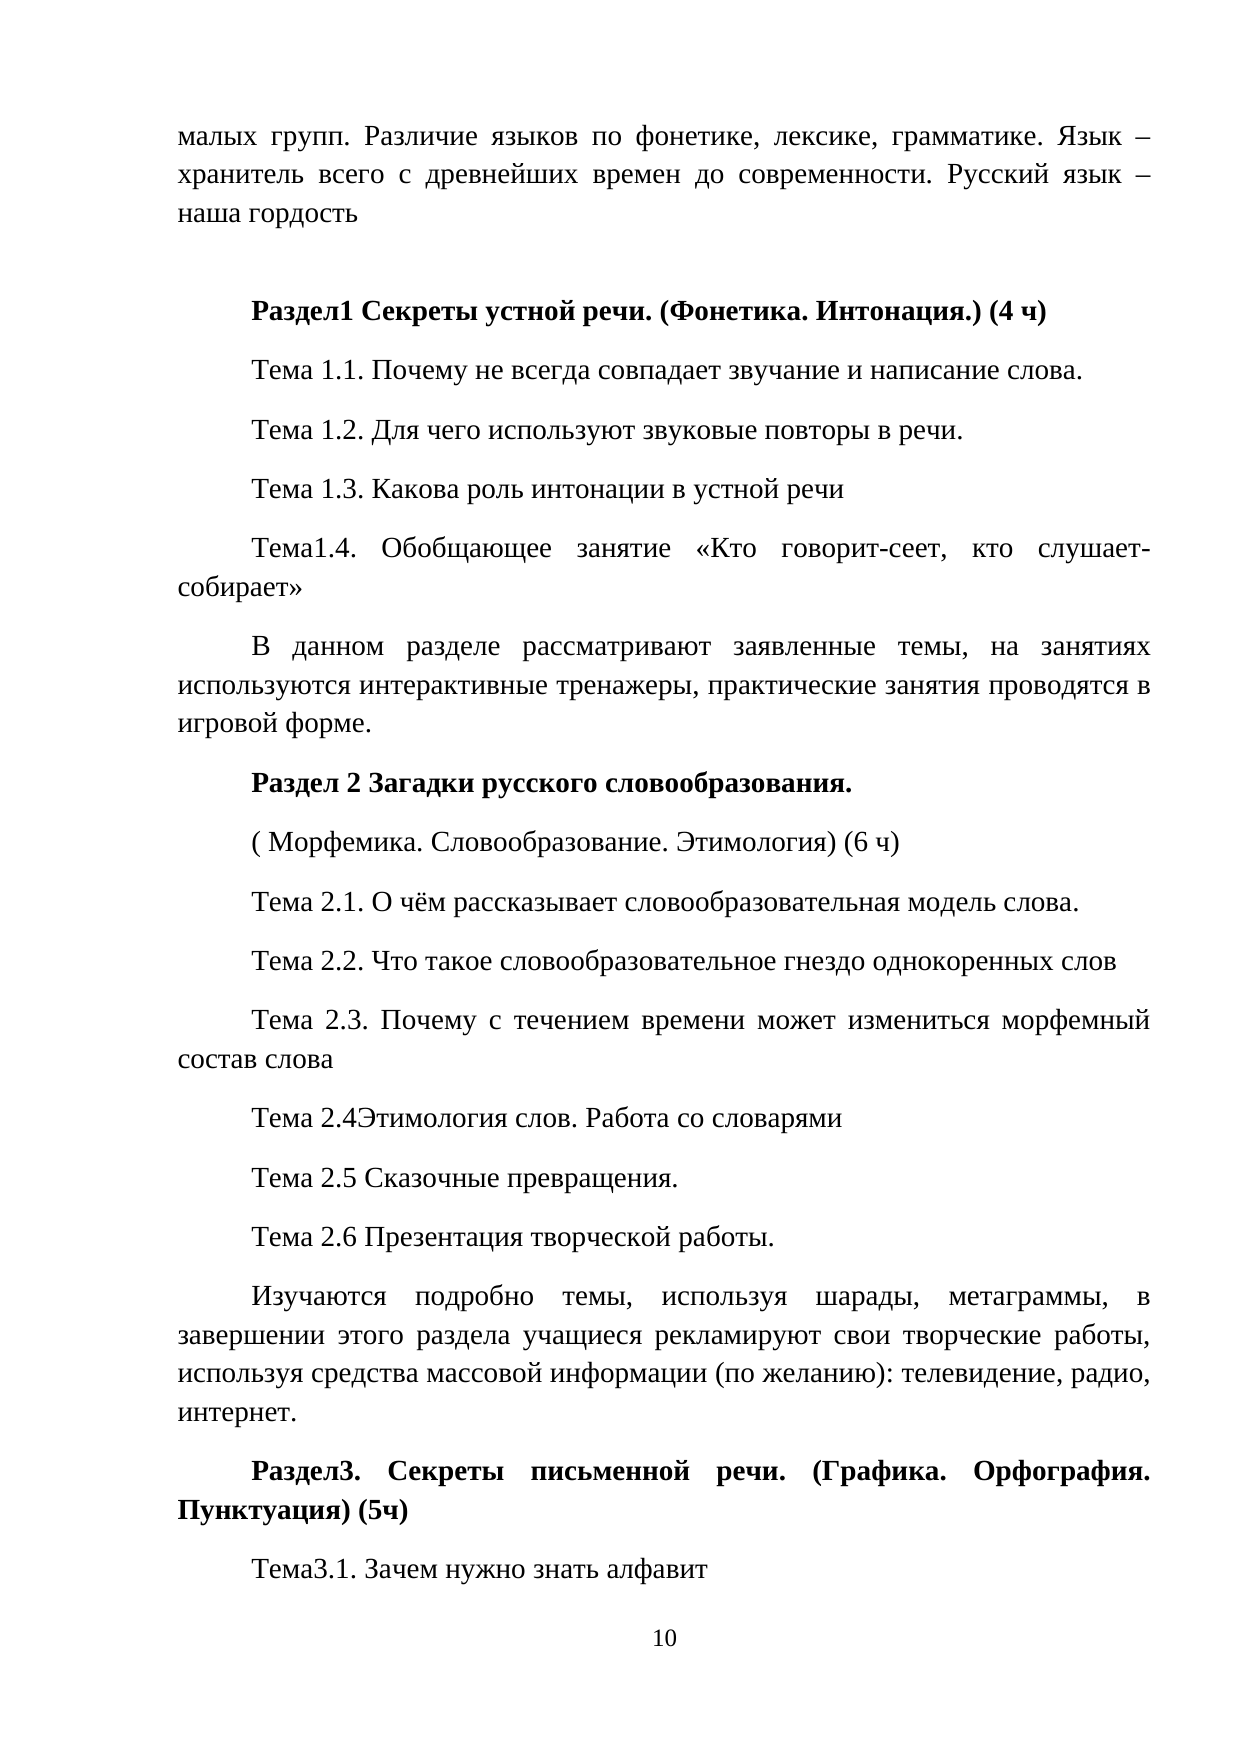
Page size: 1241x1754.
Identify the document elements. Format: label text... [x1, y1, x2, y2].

text Тема 1.2. Для чего используют звуковые повторы в речи. [177, 412, 1152, 445]
text Раздел 2 Загадки русского словообразования. [177, 765, 1152, 798]
text Тема 1.1. Почему не всегда совпадает звучание и написание слова. [177, 352, 1152, 386]
text Тема 1.3. Какова роль интонации в устной речи [177, 471, 1152, 505]
text Тема 2.4Этимология слов. Работа со словарями [177, 1100, 1152, 1134]
text Тема1.4. Обобщающее занятие «Кто говорит-сеет, кто слушает- собирает» [177, 531, 1152, 603]
text Тема 2.1. О чём рассказывает словообразовательная модель слова. [177, 884, 1152, 917]
text ( Морфемика. Словообразование. Этимология) (6 ч) [177, 824, 1152, 858]
text Тема3.1. Зачем нужно знать алфавит [177, 1551, 1152, 1585]
text Тема 2.6 Презентация творческой работы. [177, 1219, 1152, 1253]
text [177, 118, 1152, 229]
text Раздел1 Секреты устной речи. (Фонетика. Интонация.) (4 ч) [177, 293, 1152, 327]
text Тема 2.2. Что такое словообразовательное гнездо однокоренных слов [177, 943, 1152, 977]
text Раздел3. Секреты письменной речи. (Графика. Орфография. Пунктуация) (5ч) [177, 1453, 1152, 1526]
text Изучаются подробно темы, используя шарады, метаграммы, в завершении этого раздела учащиеся рекламируют свои творческие работы, используя средства массовой информации (по желанию): телевидение, радио, интернет. [177, 1278, 1152, 1428]
text Тема 2.5 Сказочные превращения. [177, 1160, 1152, 1193]
text В данном разделе рассматривают заявленные темы, на занятиях используются интерактивные тренажеры, практические занятия проводятся в игровой форме. [177, 628, 1152, 739]
text Тема 2.3. Почему с течением времени может измениться морфемный состав слова [177, 1002, 1152, 1074]
